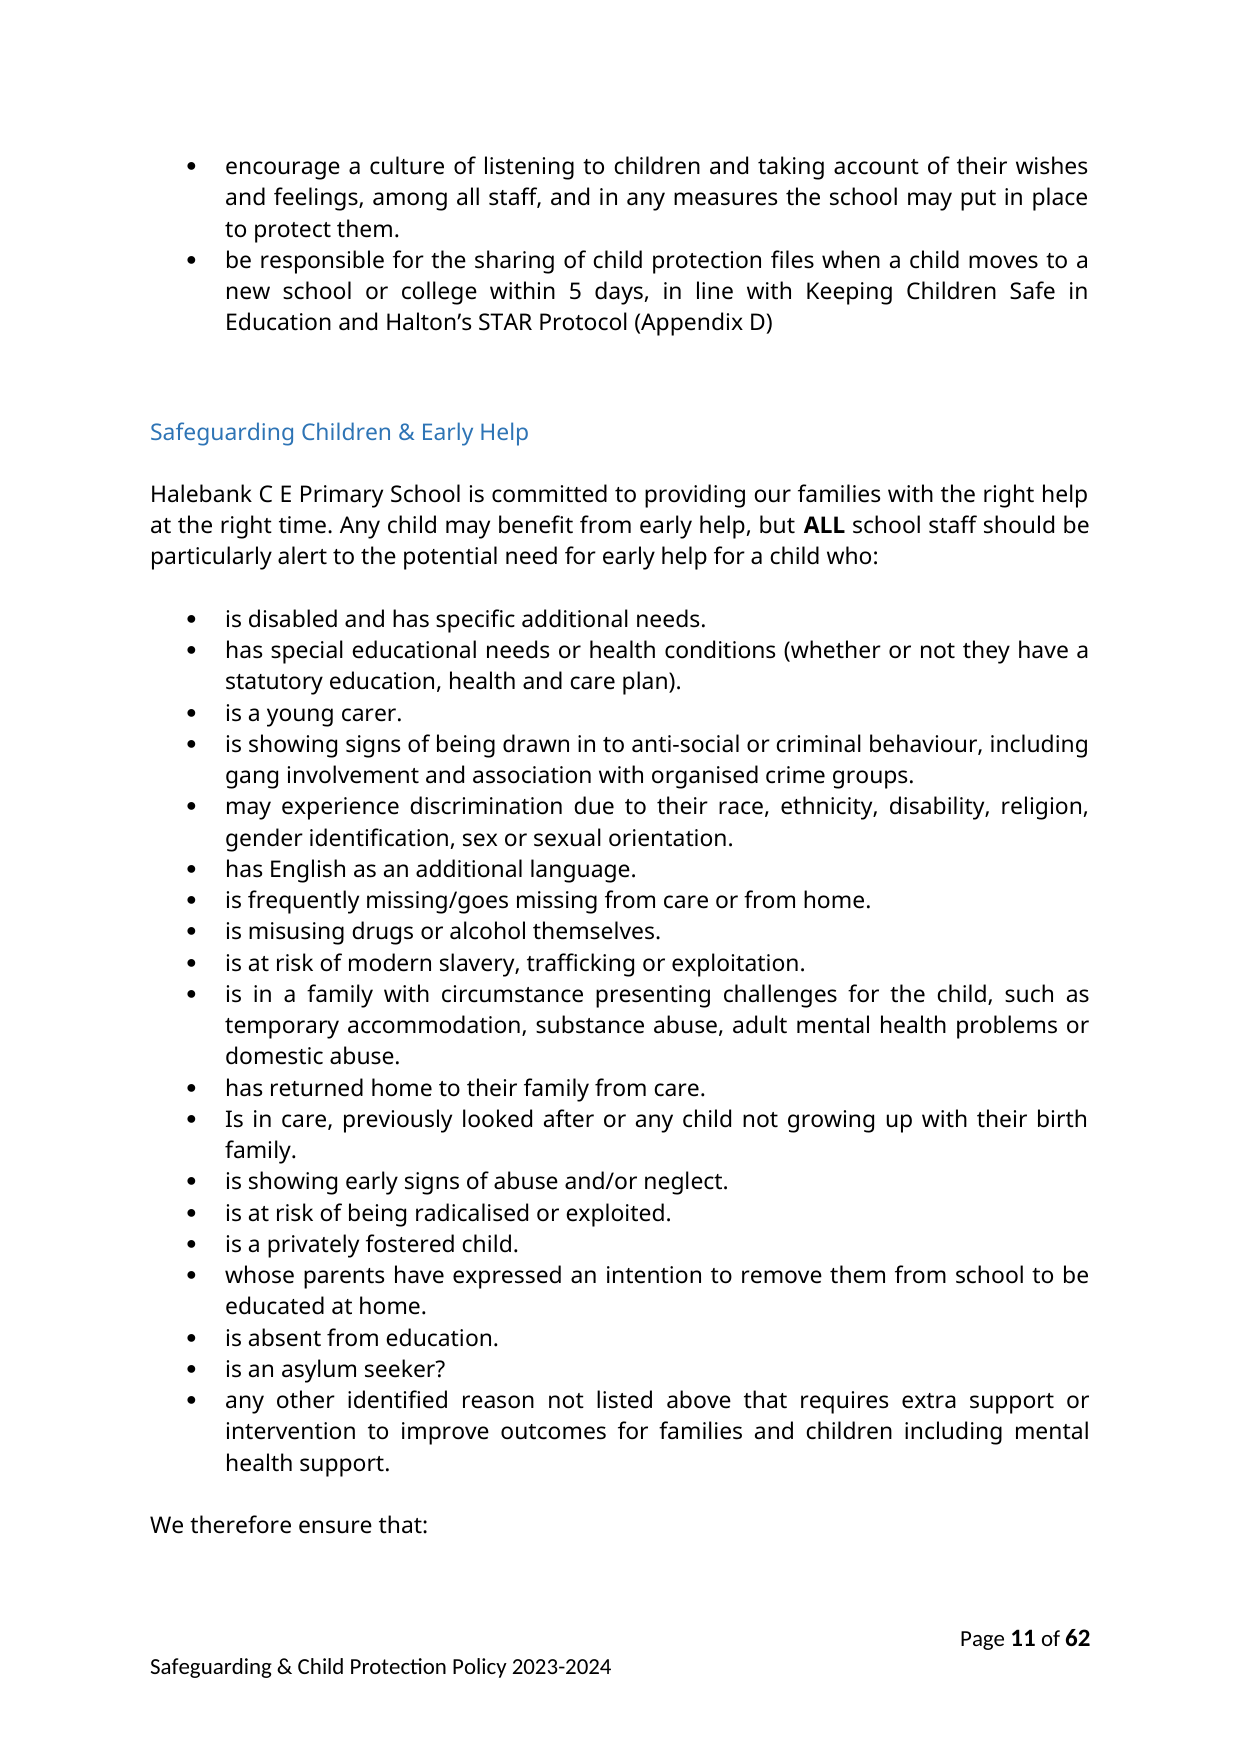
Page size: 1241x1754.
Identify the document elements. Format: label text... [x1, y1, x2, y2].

list is showing early signs of abuse and/or neglect. [187, 1165, 1090, 1196]
list is showing signs of being drawn in to anti-social or criminal behaviour, including gang involvement and association with organised crime groups. [187, 728, 1090, 790]
list has special educational needs or health conditions (whether or not they have a statutory education, health and care plan). [187, 634, 1090, 696]
list is absent from education. [187, 1321, 1090, 1353]
list is disabled and has specific additional needs. [187, 603, 1090, 634]
text Halebank C E Primary School is committed to providing our families with the right help at the right time. Any child may benefit from early help, but ALL school staff should be particularly alert to the potential need for early help for a child who: [150, 478, 1090, 571]
list is a privately fostered child. [187, 1228, 1090, 1259]
list has English as an additional language. [187, 853, 1090, 884]
list is at risk of modern slavery, trafficking or exploitation. [187, 946, 1090, 978]
list is in a family with circumstance presenting challenges for the child, such as temporary accommodation, substance abuse, adult mental health problems or domestic abuse. [187, 978, 1090, 1071]
list is frequently missing/goes missing from care or from home. [187, 884, 1090, 915]
list is misusing drugs or alcohol themselves. [187, 915, 1090, 946]
list may experience discrimination due to their race, ethnicity, disability, religion, gender identification, sex or sexual orientation. [187, 790, 1090, 853]
list is at risk of being radicalised or exploited. [187, 1196, 1090, 1228]
list be responsible for the sharing of child protection files when a child moves to a new school or college within 5 days, in line with Keeping Children Safe in Education and Halton’s STAR Protocol (Appendix D) [187, 244, 1090, 337]
list Is in care, previously looked after or any child not growing up with their birth family. [187, 1103, 1090, 1165]
list is a young carer. [187, 696, 1090, 728]
list has returned home to their family from care. [187, 1071, 1090, 1103]
list is an asylum seeker? [187, 1353, 1090, 1384]
list encourage a culture of listening to children and taking account of their wishes and feelings, among all staff, and in any measures the school may put in place to protect them. [187, 150, 1090, 244]
text We therefore ensure that: [150, 1509, 1090, 1540]
list any other identified reason not listed above that requires extra support or intervention to improve outcomes for families and children including mental health support. [187, 1384, 1090, 1478]
subtitle Safeguarding Children & Early Help [150, 416, 1090, 447]
list whose parents have expressed an intention to remove them from school to be educated at home. [187, 1259, 1090, 1321]
